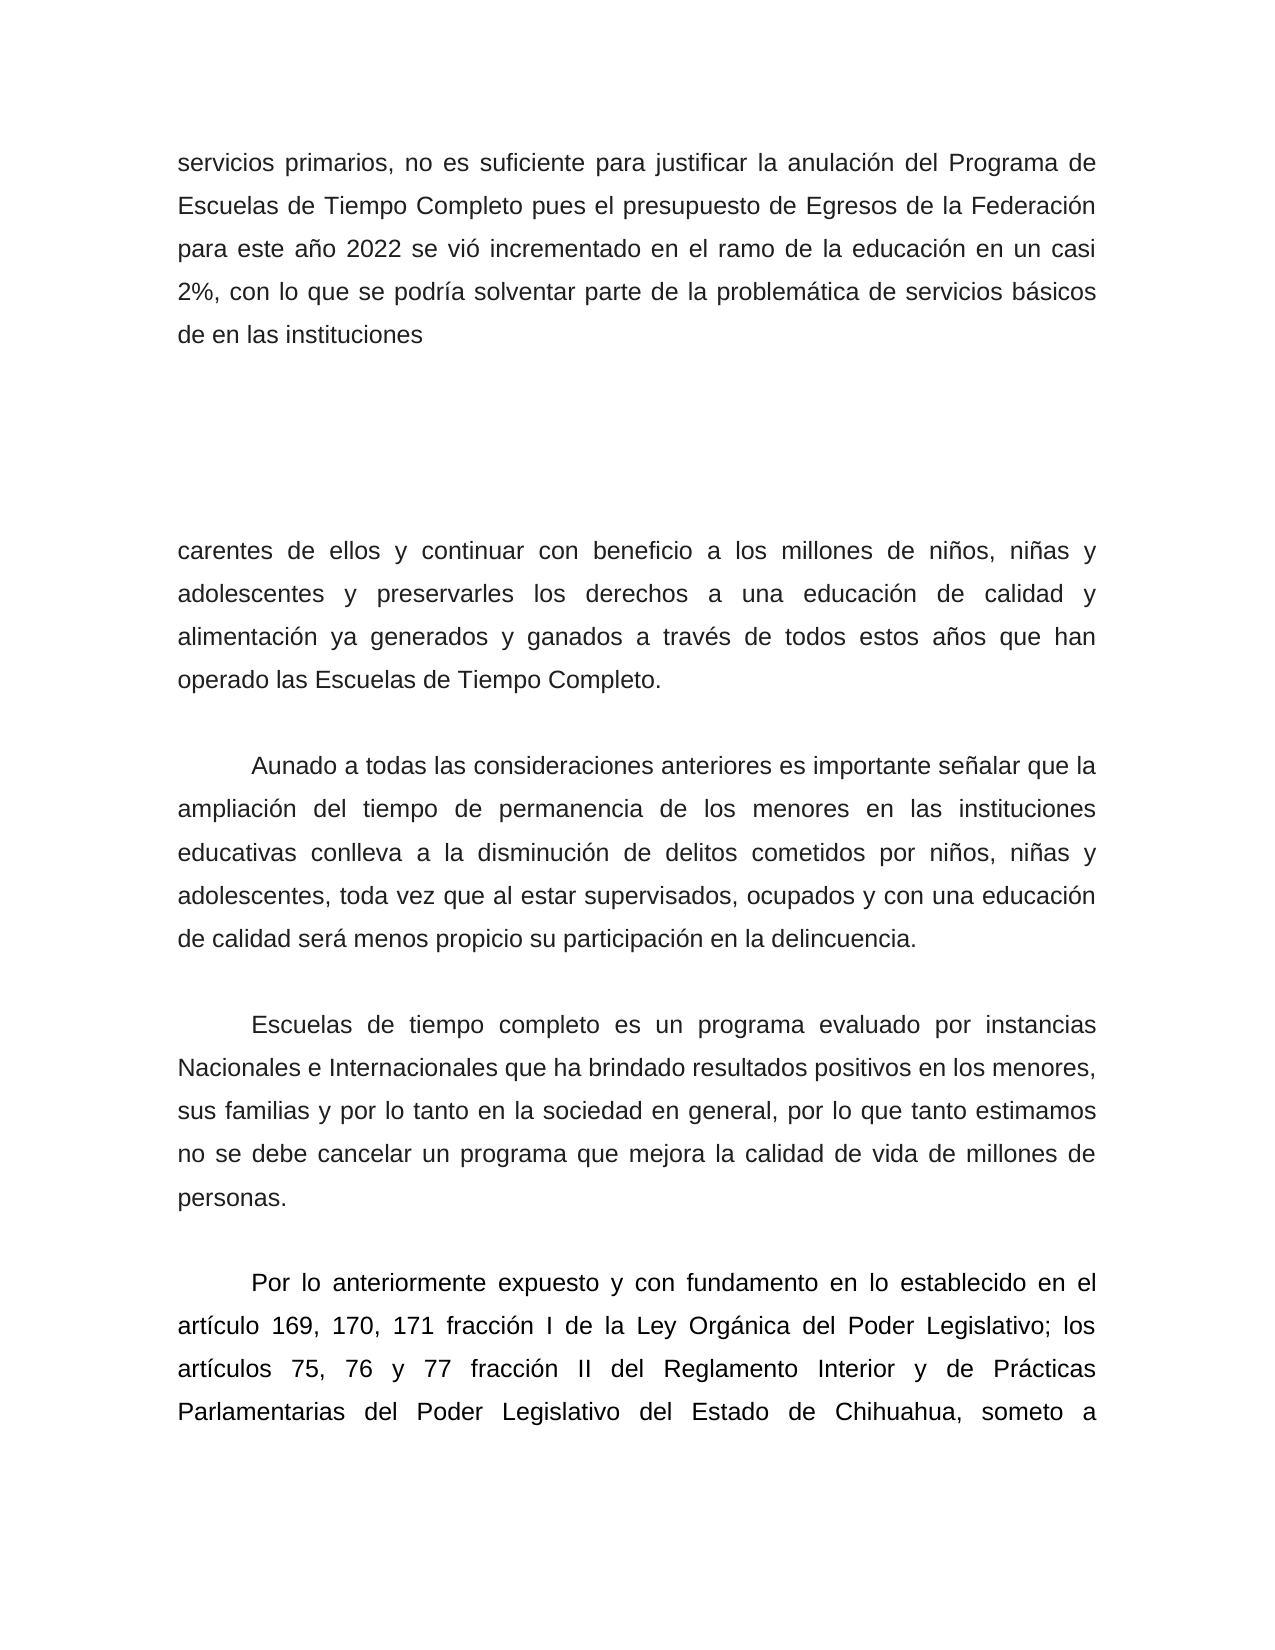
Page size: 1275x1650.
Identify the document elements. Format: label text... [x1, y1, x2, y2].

text Aunado a todas las consideraciones anteriores es importante señalar que la ampliación del tiempo de permanencia de los menores en las instituciones educativas conlleva a la disminución de delitos cometidos por niños, niñas y adolescentes, toda vez que al estar supervisados, ocupados y con una educación de calidad será menos propicio su participación en la delincuencia. [177, 751, 1098, 953]
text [177, 1268, 1098, 1426]
text Escuelas de tiempo completo es un programa evaluado por instancias Nacionales e Internacionales que ha brindado resultados positivos en los menores, sus familias y por lo tanto en la sociedad en general, por lo que tanto estimamos no se debe cancelar un programa que mejora la calidad de vida de millones de personas. [177, 1010, 1098, 1211]
text carentes de ellos y continuar con beneficio a los millones de niños, niñas y adolescentes y preservarles los derechos a una educación de calidad y alimentación ya generados y ganados a través de todos estos años que han operado las Escuelas de Tiempo Completo. [177, 536, 1098, 694]
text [177, 148, 1098, 349]
